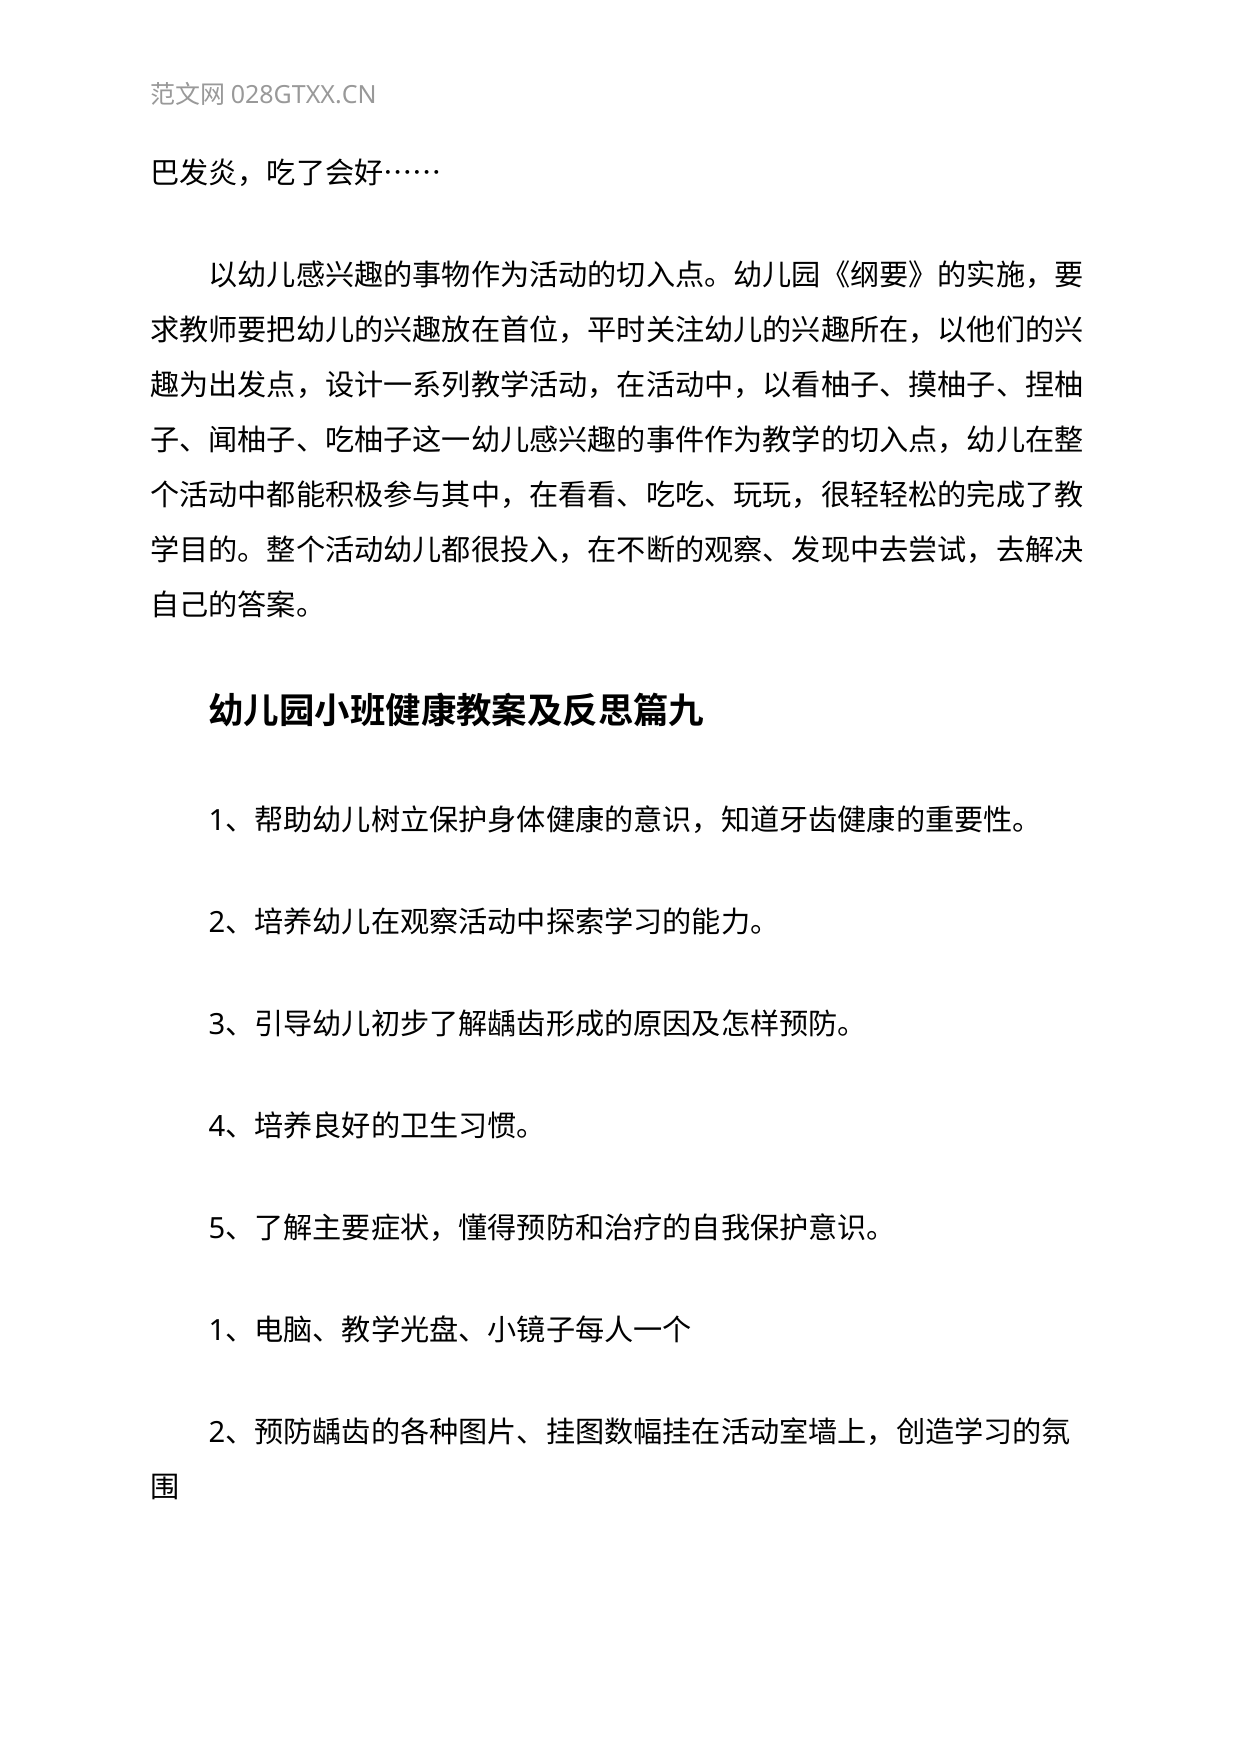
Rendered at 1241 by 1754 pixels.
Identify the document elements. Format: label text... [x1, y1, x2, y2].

text 以幼儿感兴趣的事物作为活动的切入点。幼儿园《纲要》的实施，要求教师要把幼儿的兴趣放在首位，平时关注幼儿的兴趣所在，以他们的兴趣为出发点，设计一系列教学活动，在活动中，以看柚子、摸柚子、捏柚子、闻柚子、吃柚子这一幼儿感兴趣的事件作为教学的切入点，幼儿在整个活动中都能积极参与其中，在看看、吃吃、玩玩，很轻轻松的完成了教学目的。整个活动幼儿都很投入，在不断的观察、发现中去尝试，去解决自己的答案。 [150, 252, 1090, 623]
text 1、帮助幼儿树立保护身体健康的意识，知道牙齿健康的重要性。 [150, 796, 1090, 839]
text 3、引导幼儿初步了解龋齿形成的原因及怎样预防。 [150, 1000, 1090, 1043]
text 4、培养良好的卫生习惯。 [150, 1102, 1090, 1145]
text 幼儿园小班健康教案及反思篇九 [150, 683, 1090, 734]
text 5、了解主要症状，懂得预防和治疗的自我保护意识。 [150, 1204, 1090, 1247]
text 2、预防龋齿的各种图片、挂图数幅挂在活动室墙上，创造学习的氛围 [150, 1408, 1090, 1506]
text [150, 150, 1090, 192]
text 1、电脑、教学光盘、小镜子每人一个 [150, 1306, 1090, 1349]
text 2、培养幼儿在观察活动中探索学习的能力。 [150, 898, 1090, 941]
